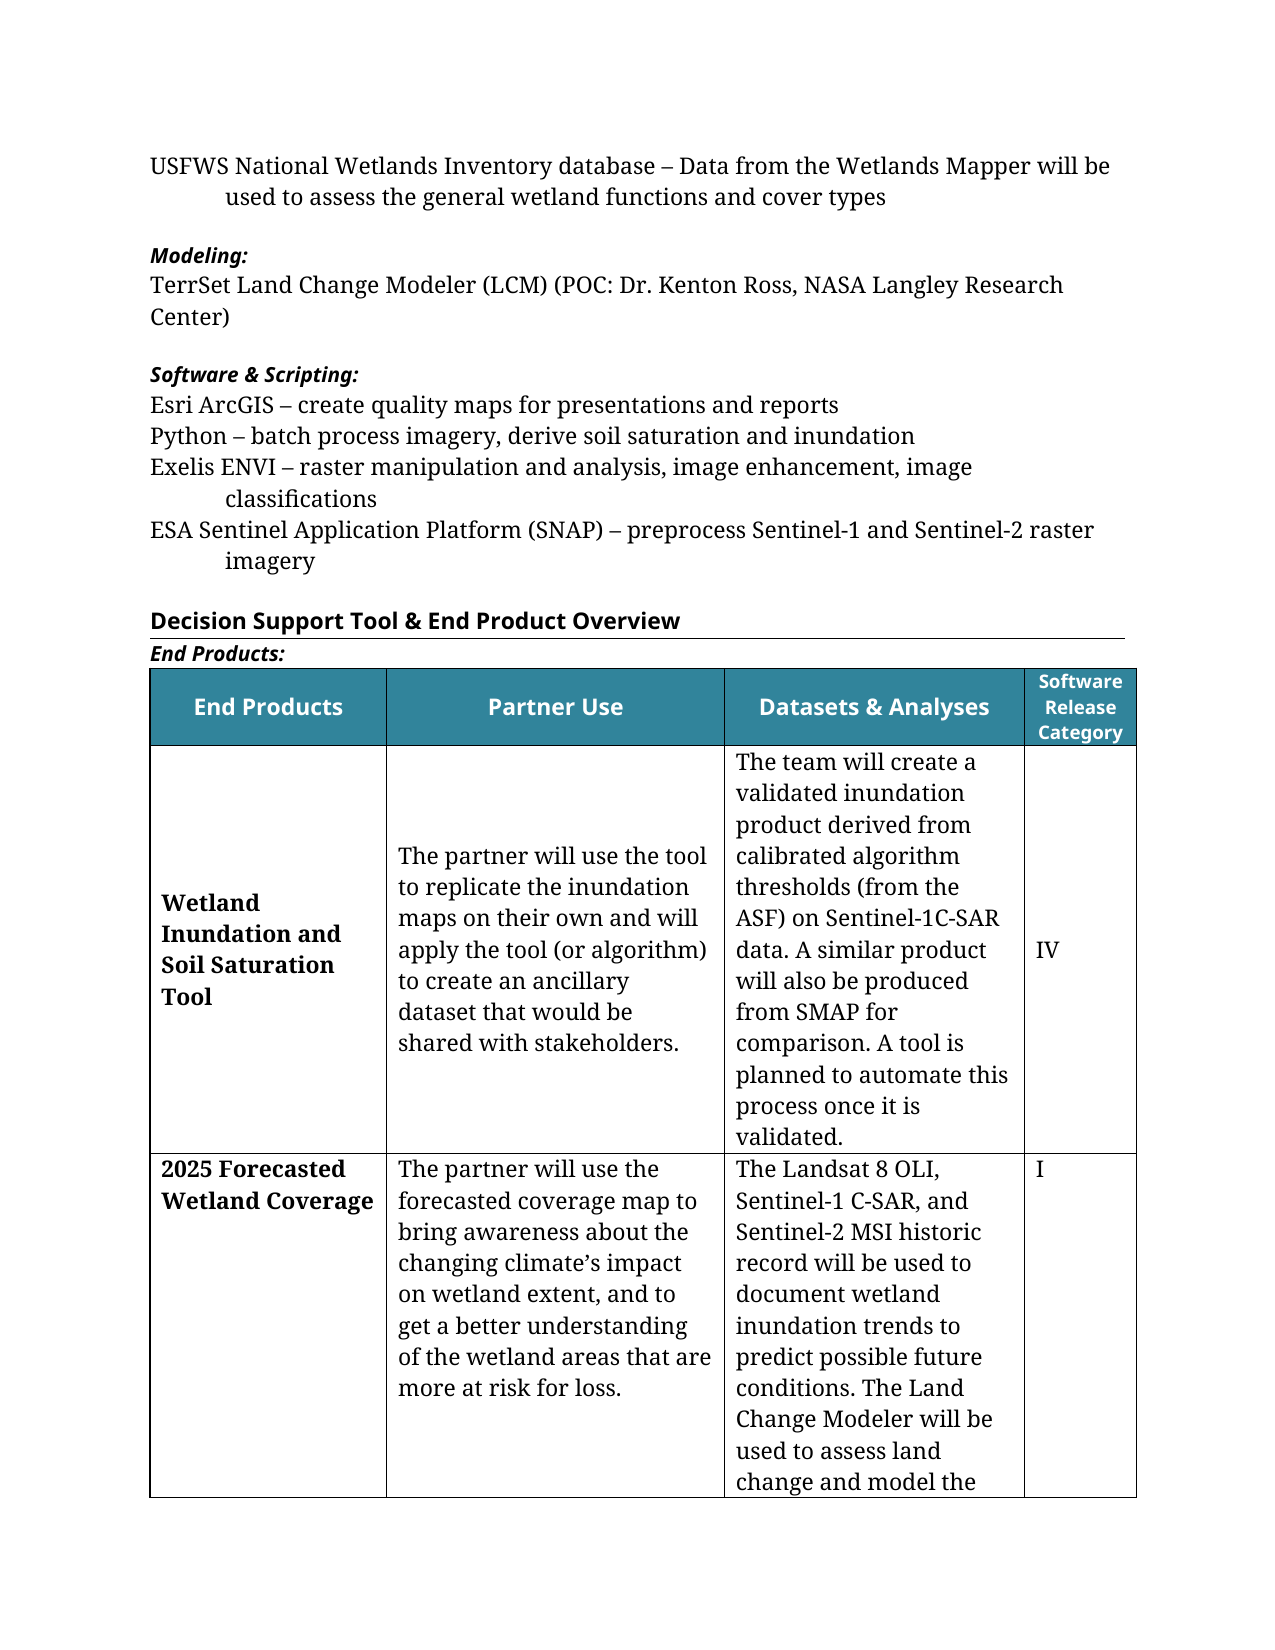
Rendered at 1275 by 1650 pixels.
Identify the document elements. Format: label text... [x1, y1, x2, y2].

text Decision Support Tool & End Product Overview [150, 605, 1125, 638]
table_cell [151, 1154, 386, 1497]
table_cell The partner will use the tool to replicate the inundation maps on their own and will apply the tool (or algorithm) to create an ancillary dataset that would be shared with stakeholders. [387, 746, 724, 1152]
text Software & Scripting: [150, 360, 1125, 389]
table_cell The team will create a validated inundation product derived from calibrated algorithm thresholds (from the ASF) on Sentinel-1C-SAR data. A similar product will also be produced from SMAP for comparison. A tool is planned to automate this process once it is validated. [725, 746, 1024, 1152]
table_header Datasets & Analyses [725, 669, 1024, 745]
text Exelis ENVI – raster manipulation and analysis, image enhancement, image classifications [150, 451, 1125, 514]
table_header Partner Use [387, 669, 724, 745]
text ESA Sentinel Application Platform (SNAP) – preprocess Sentinel-1 and Sentinel-2 raster imagery [150, 514, 1125, 576]
text TerrSet Land Change Modeler (LCM) (POC: Dr. Kenton Ross, NASA Langley Research Center) [150, 269, 1125, 332]
text End Products: [150, 639, 1125, 667]
table_header End Products [151, 669, 386, 745]
table_cell I [1025, 1154, 1136, 1497]
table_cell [387, 1154, 724, 1497]
text Modeling: [150, 241, 1125, 269]
table_cell Wetland Inundation and Soil Saturation Tool [151, 746, 386, 1152]
text USFWS National Wetlands Inventory database – Data from the Wetlands Mapper will be used to assess the general wetland functions and cover types [150, 150, 1125, 212]
text Esri ArcGIS – create quality maps for presentations and reports [150, 389, 1125, 420]
table_header Software Release Category [1025, 669, 1136, 745]
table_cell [725, 1154, 1024, 1497]
table_cell IV [1025, 746, 1136, 1152]
text Python – batch process imagery, derive soil saturation and inundation [150, 420, 1125, 451]
